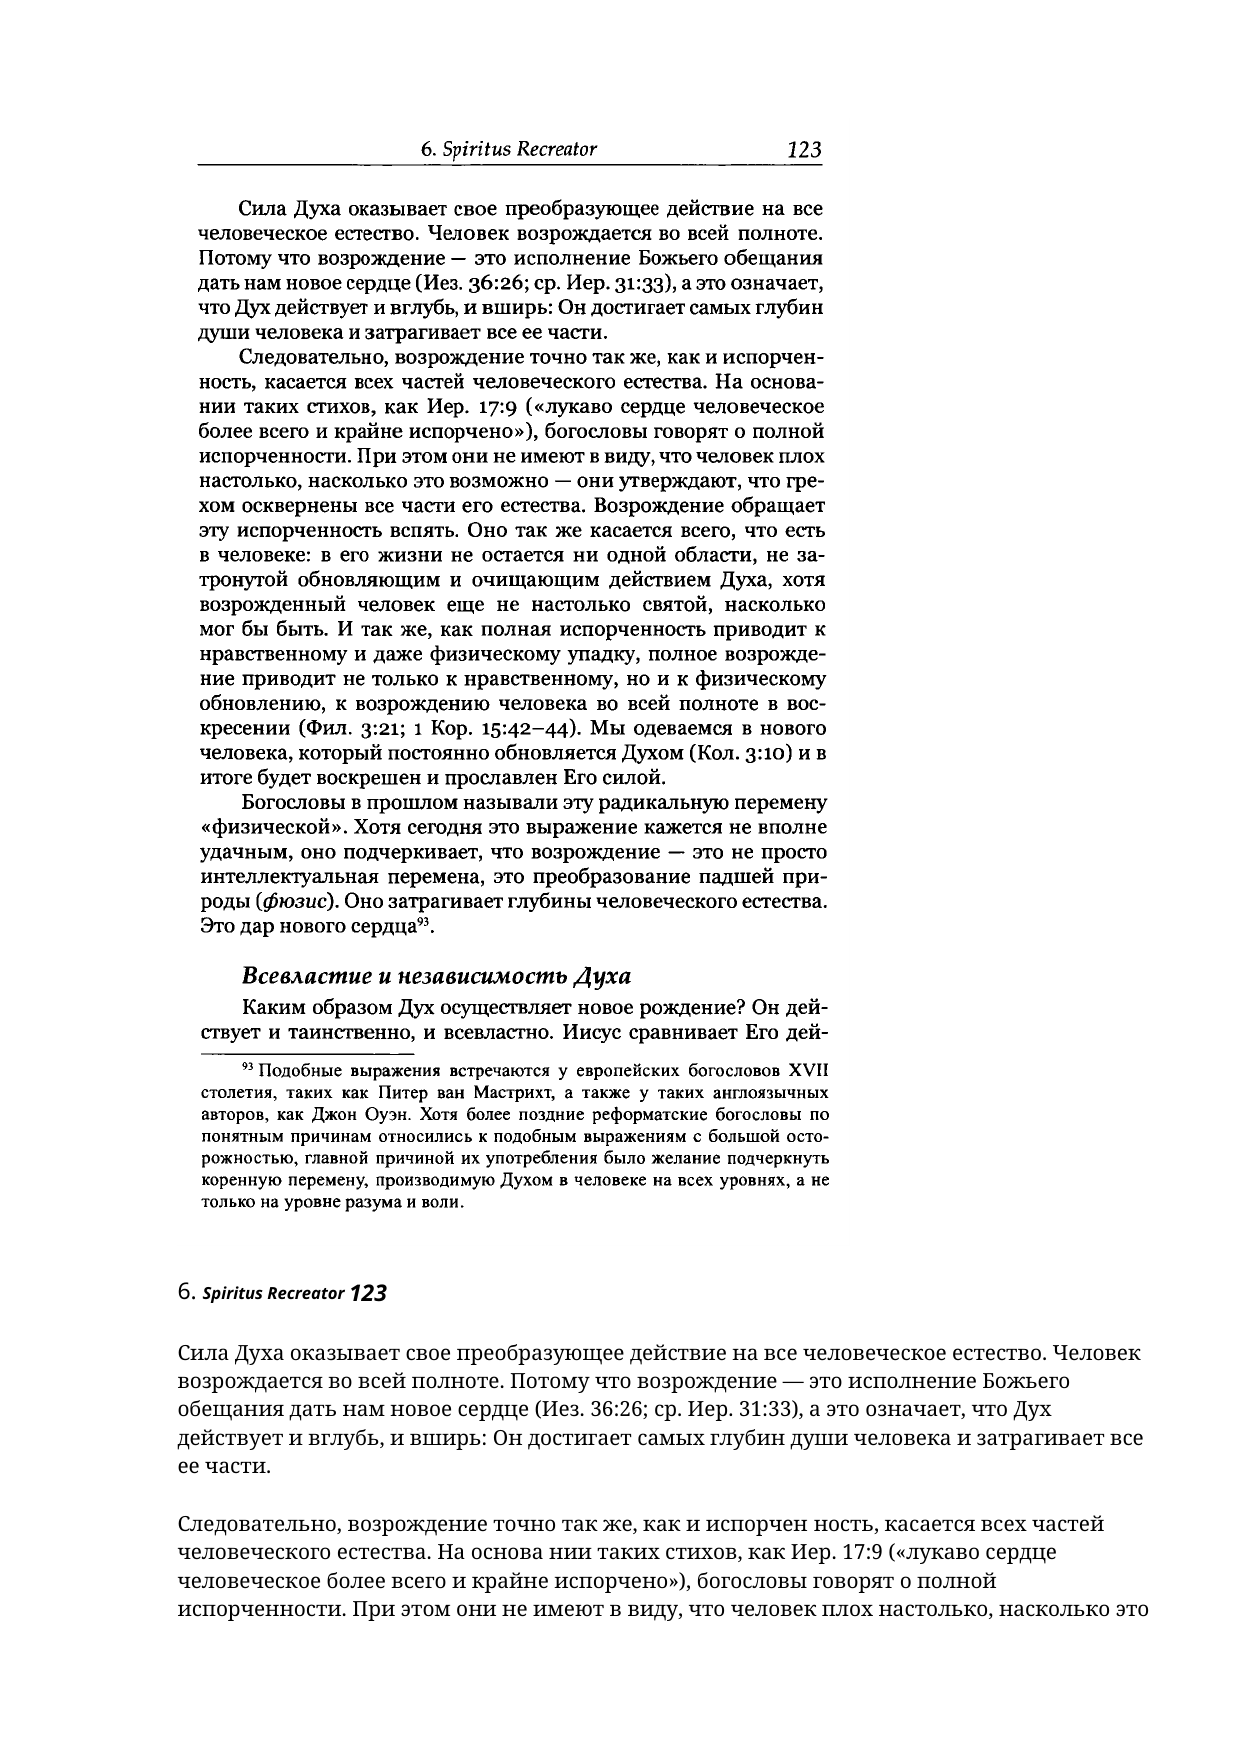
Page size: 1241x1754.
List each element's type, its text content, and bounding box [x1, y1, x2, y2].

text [177, 1509, 1152, 1623]
picture [177, 118, 850, 1246]
text 6. Spiritus Recreator 123 [177, 1275, 1152, 1308]
text Сила Духа оказывает свое преобразующее действие на все человеческое естество. Человек возрождается во всей полноте. Потому что возрождение — это исполнение Божьего обещания дать нам новое сердце (Иез. 36:26; ср. Иер. 31:33), а это означает, что Дух действует и вглубь, и вширь: Он достигает самых глубин души человека и затрагивает все ее части. [177, 1338, 1152, 1480]
